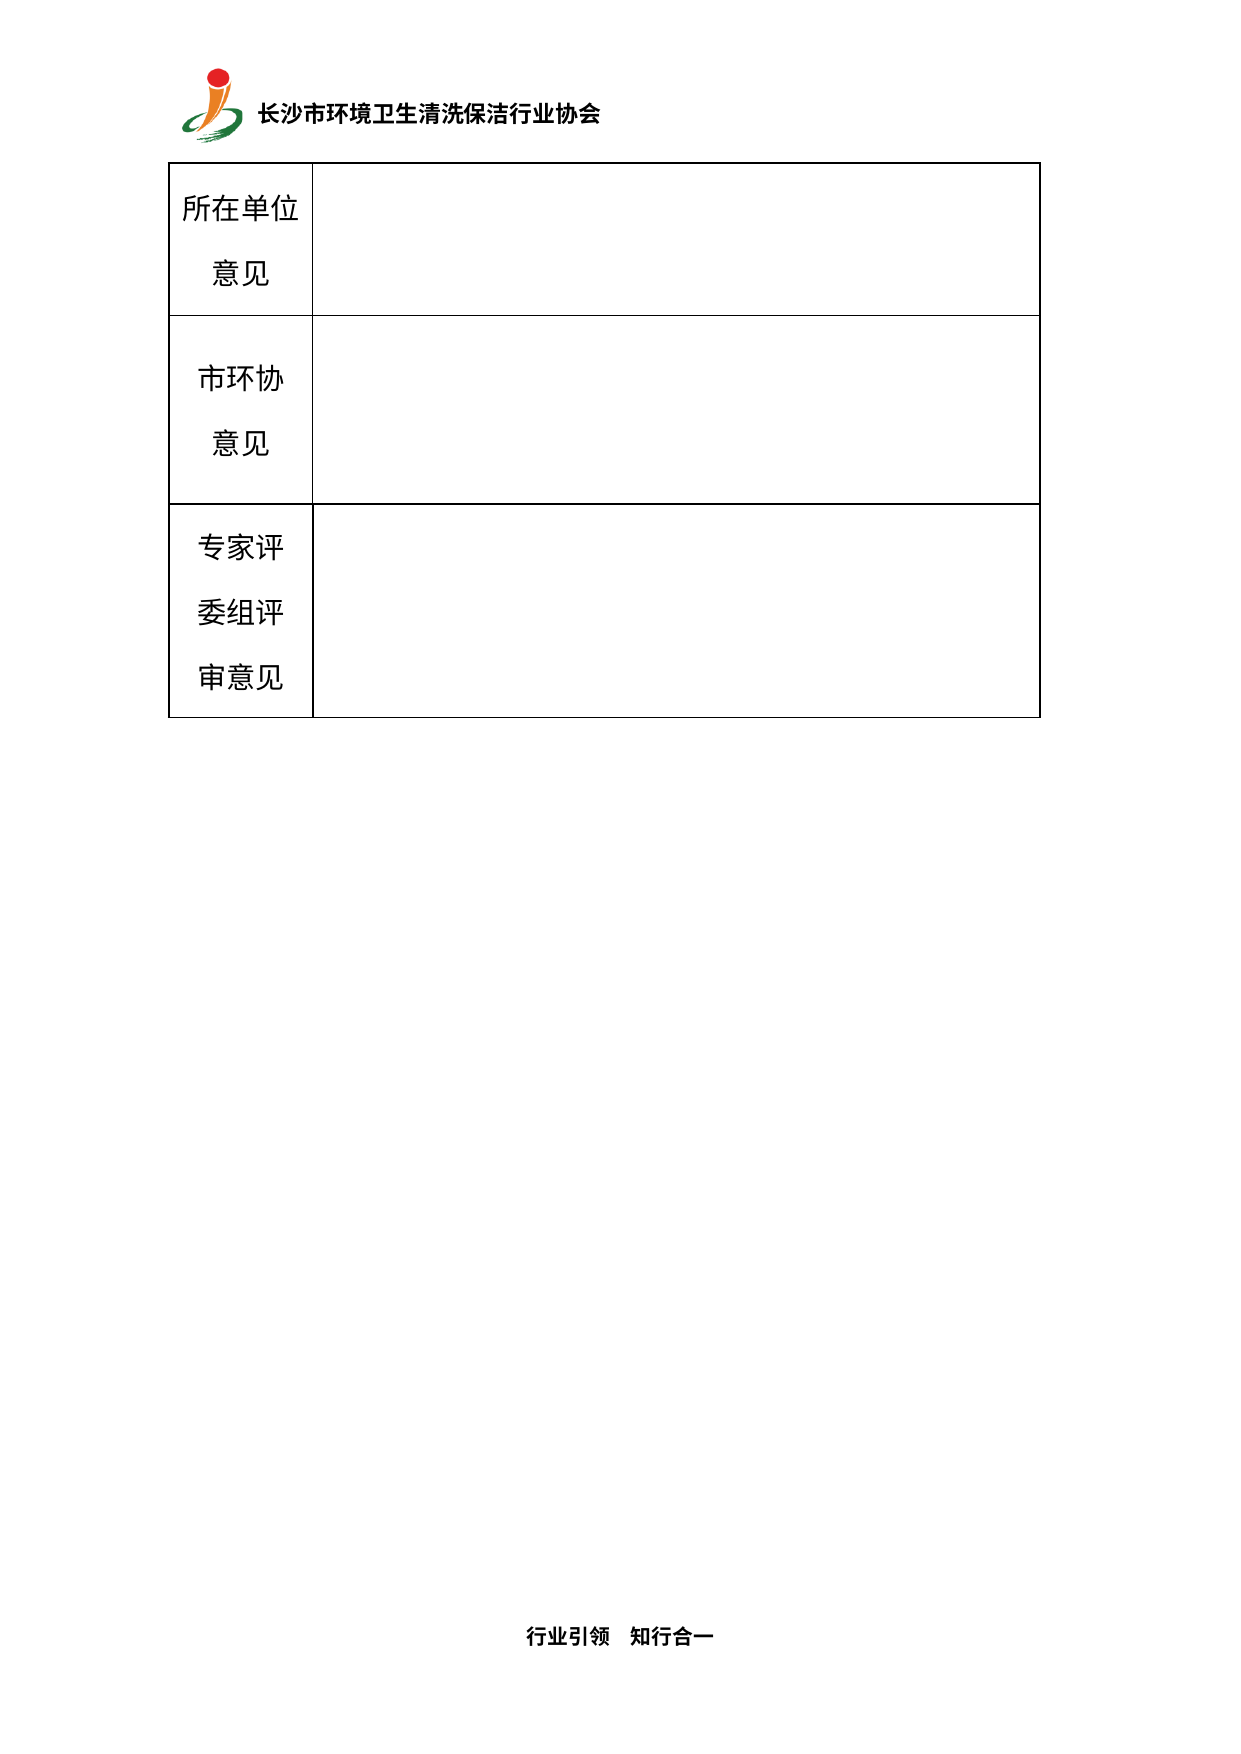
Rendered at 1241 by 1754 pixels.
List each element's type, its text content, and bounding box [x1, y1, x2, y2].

table_cell 专家评委组评审意见 [170, 505, 312, 717]
table_cell [314, 505, 1039, 717]
picture [172, 62, 260, 147]
table_cell [313, 164, 1039, 314]
table_cell 所在单位意见 [170, 164, 312, 314]
table_cell 市环协 意见 [170, 316, 312, 503]
table_cell [313, 316, 1039, 503]
